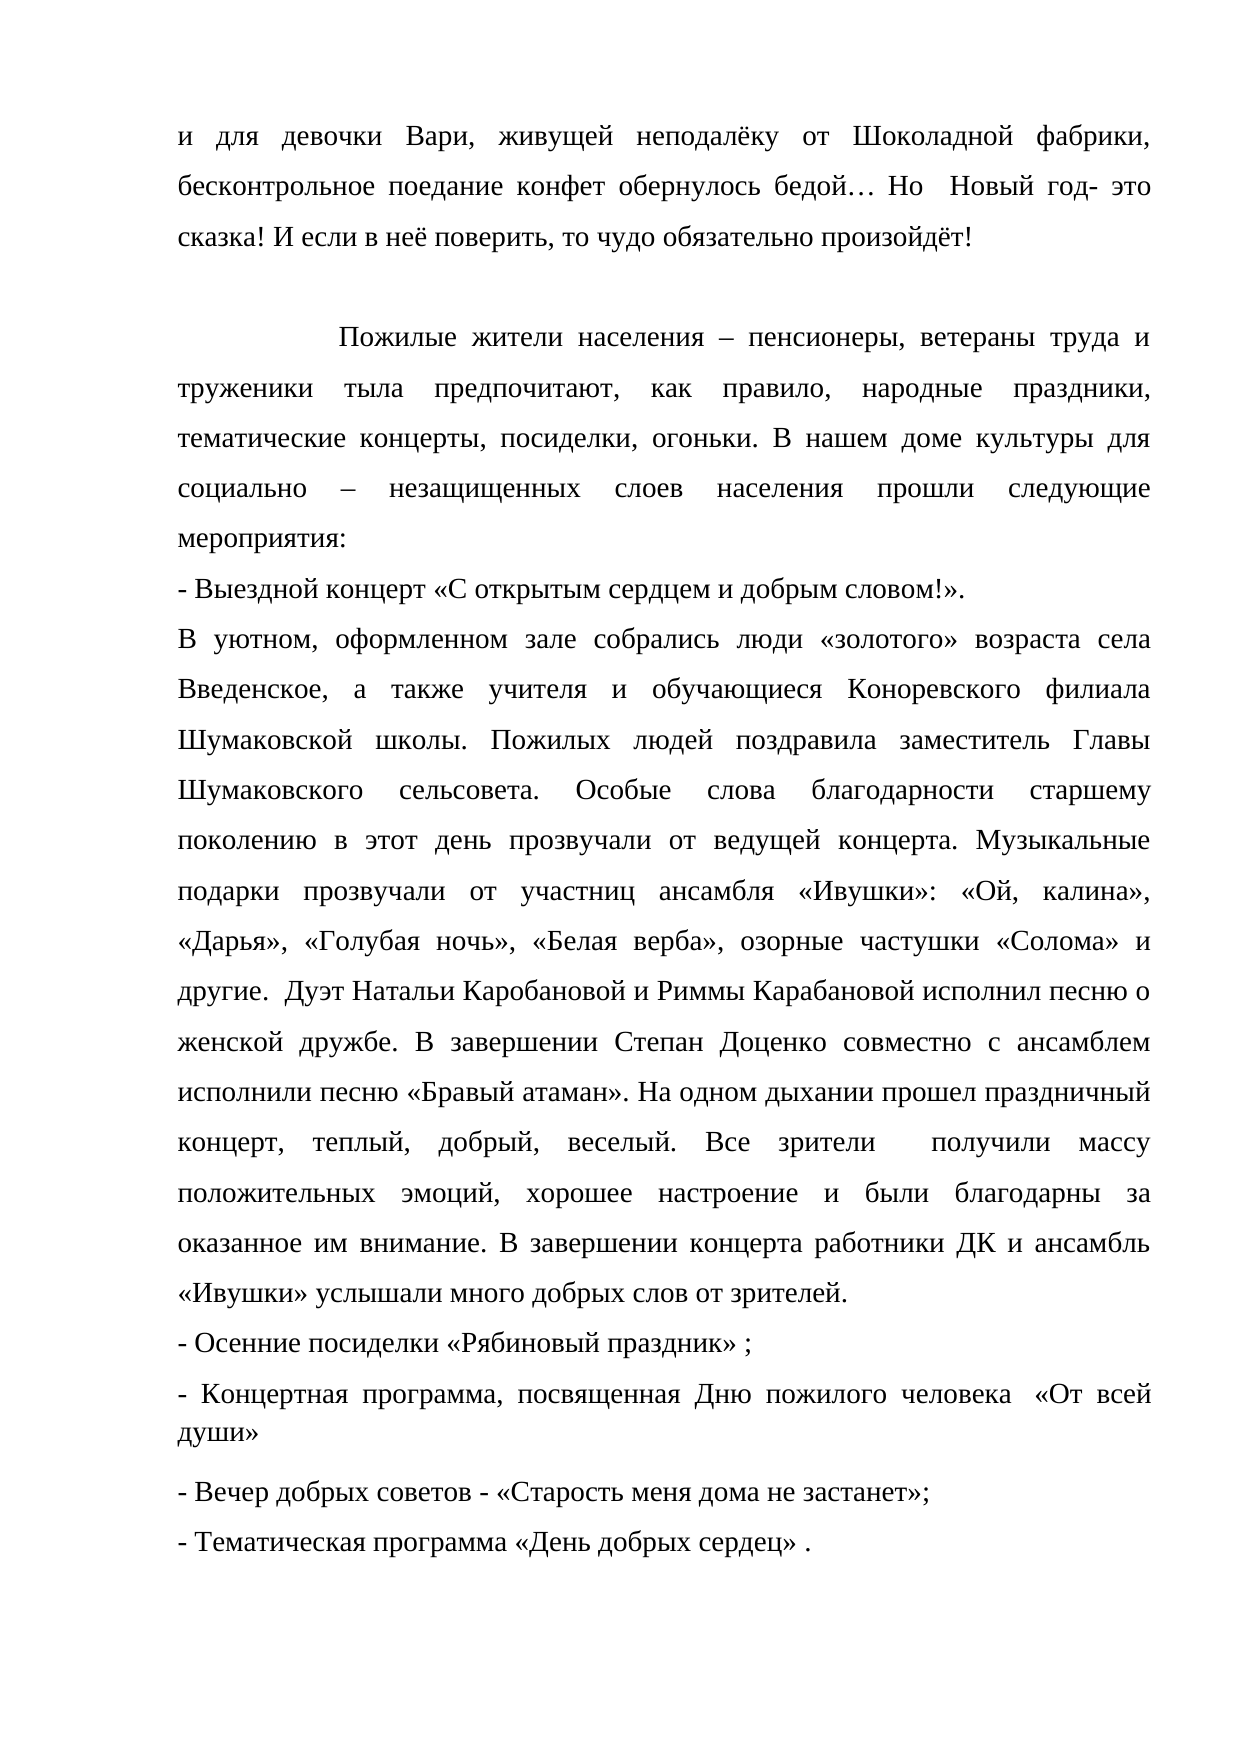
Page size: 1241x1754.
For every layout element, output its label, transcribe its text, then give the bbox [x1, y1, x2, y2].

text - Вечер добрых советов - «Старость меня дома не застанет»; [177, 1474, 1152, 1507]
text - Выездной концерт «С открытым сердцем и добрым словом!». [177, 571, 1152, 604]
text - Концертная программа, посвященная Дню пожилого человека «От всей души» [177, 1376, 1152, 1448]
text - Осенние посиделки «Рябиновый праздник» ; [177, 1326, 1152, 1359]
text - Тематическая программа «День добрых сердец» . [177, 1524, 1152, 1558]
text Пожилые жители населения – пенсионеры, ветераны труда и труженики тыла предпочитают, как правило, народные праздники, тематические концерты, посиделки, огоньки. В нашем доме культуры для социально – незащищенных слоев населения прошли следующие мероприятия: [177, 319, 1152, 554]
text В уютном, оформленном зале собрались люди «золотого» возраста села Введенское, а также учителя и обучающиеся Коноревского филиала Шумаковской школы. Пожилых людей поздравила заместитель Главы Шумаковского сельсовета. Особые слова благодарности старшему поколению в этот день прозвучали от ведущей концерта. Музыкальные подарки прозвучали от участниц ансамбля «Ивушки»: «Ой, калина», «Дарья», «Голубая ночь», «Белая верба», озорные частушки «Солома» и другие. Дуэт Натальи Каробановой и Риммы Карабановой исполнил песню о женской дружбе. В завершении Степан Доценко совместно с ансамблем исполнили песню «Бравый атаман». На одном дыхании прошел праздничный концерт, теплый, добрый, веселый. Все зрители получили массу положительных эмоций, хорошее настроение и были благодарны за оказанное им внимание. В завершении концерта работники ДК и ансамбль «Ивушки» услышали много добрых слов от зрителей. [177, 621, 1152, 1309]
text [177, 118, 1152, 252]
